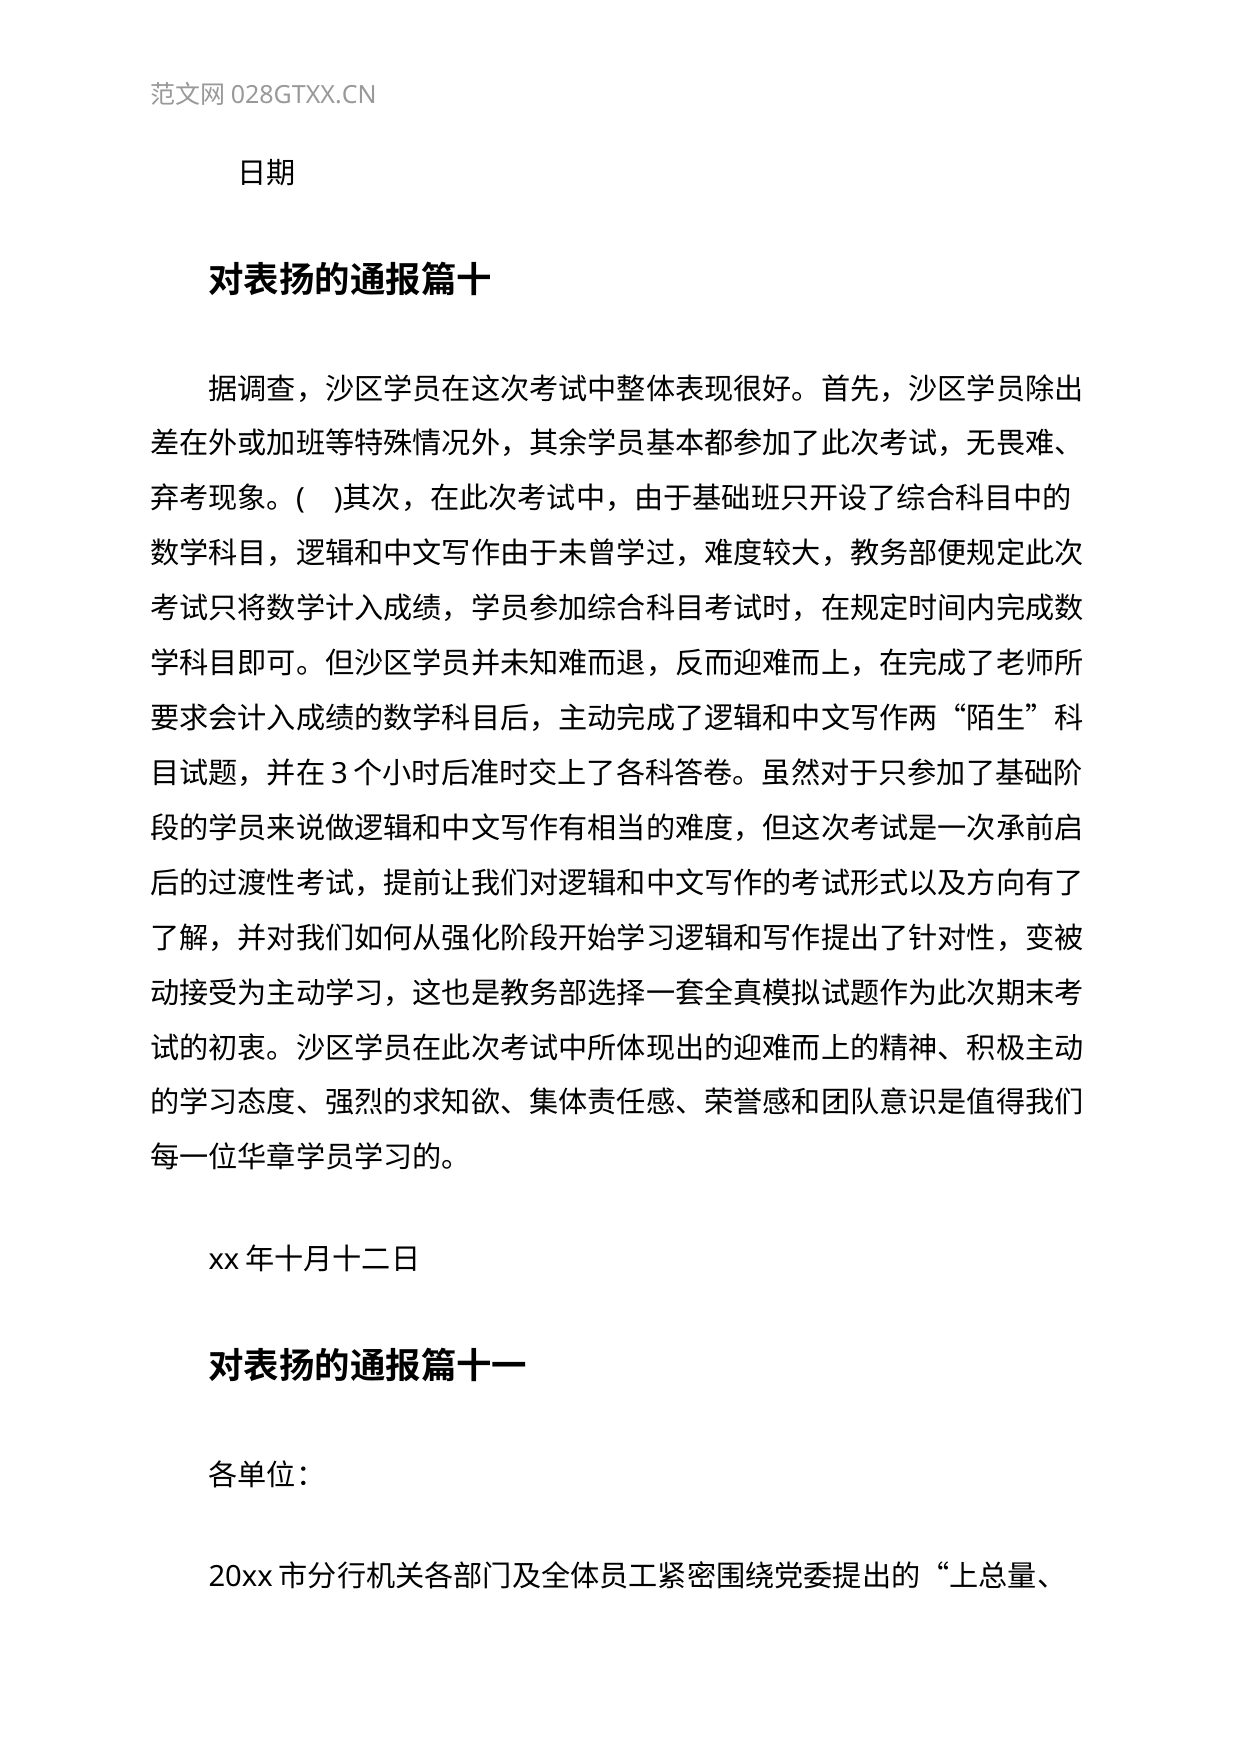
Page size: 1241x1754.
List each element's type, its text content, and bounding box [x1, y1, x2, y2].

text 日期 [150, 150, 1090, 192]
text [150, 1553, 1090, 1595]
text 据调查，沙区学员在这次考试中整体表现很好。首先，沙区学员除出差在外或加班等特殊情况外，其余学员基本都参加了此次考试，无畏难、弃考现象。( )其次，在此次考试中，由于基础班只开设了综合科目中的数学科目，逻辑和中文写作由于未曾学过，难度较大，教务部便规定此次考试只将数学计入成绩，学员参加综合科目考试时，在规定时间内完成数学科目即可。但沙区学员并未知难而退，反而迎难而上，在完成了老师所要求会计入成绩的数学科目后，主动完成了逻辑和中文写作两“陌生”科目试题，并在3个小时后准时交上了各科答卷。虽然对于只参加了基础阶段的学员来说做逻辑和中文写作有相当的难度，但这次考试是一次承前启后的过渡性考试，提前让我们对逻辑和中文写作的考试形式以及方向有了了解，并对我们如何从强化阶段开始学习逻辑和写作提出了针对性，变被动接受为主动学习，这也是教务部选择一套全真模拟试题作为此次期末考试的初衷。沙区学员在此次考试中所体现出的迎难而上的精神、积极主动的学习态度、强烈的求知欲、集体责任感、荣誉感和团队意识是值得我们每一位华章学员学习的。 [150, 365, 1090, 1176]
text 对表扬的通报篇十 [150, 252, 1090, 303]
text xx年十月十二日 [150, 1236, 1090, 1278]
text 对表扬的通报篇十一 [150, 1338, 1090, 1389]
text 各单位： [150, 1451, 1090, 1493]
